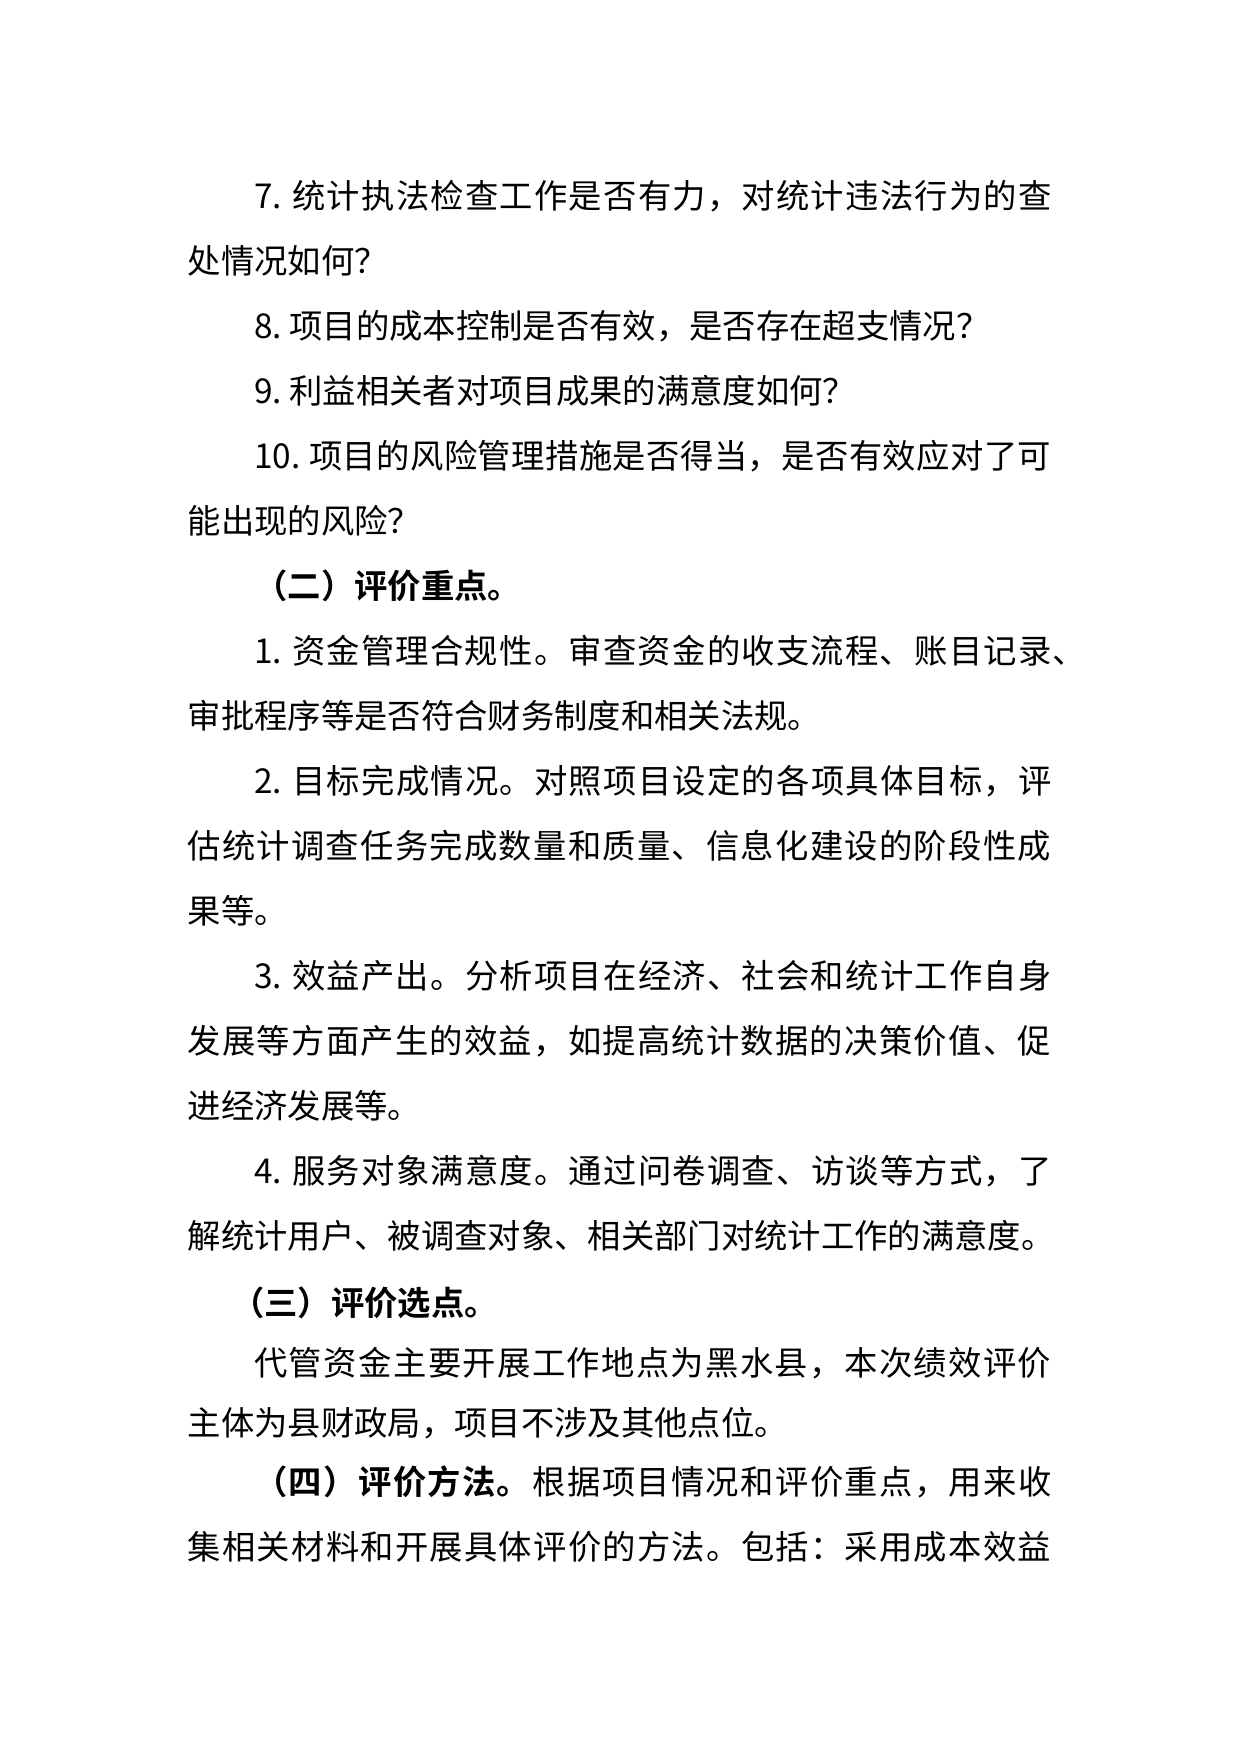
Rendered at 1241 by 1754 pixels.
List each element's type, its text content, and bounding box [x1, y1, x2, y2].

text 代管资金主要开展工作地点为黑水县，本次绩效评价主体为县财政局，项目不涉及其他点位。 [187, 1327, 1053, 1448]
list 4. 服务对象满意度。通过问卷调查、访谈等方式，了解统计用户、被调查对象、相关部门对统计工作的满意度。 [187, 1137, 1053, 1267]
list 10. 项目的风险管理措施是否得当，是否有效应对了可能出现的风险？ [187, 422, 1053, 552]
list 8. 项目的成本控制是否有效，是否存在超支情况？ [187, 292, 1053, 357]
list 1. 资金管理合规性。审查资金的收支流程、账目记录、审批程序等是否符合财务制度和相关法规。 [187, 617, 1053, 747]
list 3. 效益产出。分析项目在经济、社会和统计工作自身发展等方面产生的效益，如提高统计数据的决策价值、促进经济发展等。 [187, 942, 1053, 1137]
list 9. 利益相关者对项目成果的满意度如何？ [187, 357, 1053, 422]
list 2. 目标完成情况。对照项目设定的各项具体目标，评估统计调查任务完成数量和质量、信息化建设的阶段性成果等。 [187, 747, 1053, 942]
text （三）评价选点。 [187, 1267, 1053, 1327]
list （二）评价重点。 [187, 552, 1053, 617]
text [187, 1448, 1053, 1578]
list 7. 统计执法检查工作是否有力，对统计违法行为的查处情况如何？ [187, 162, 1053, 292]
